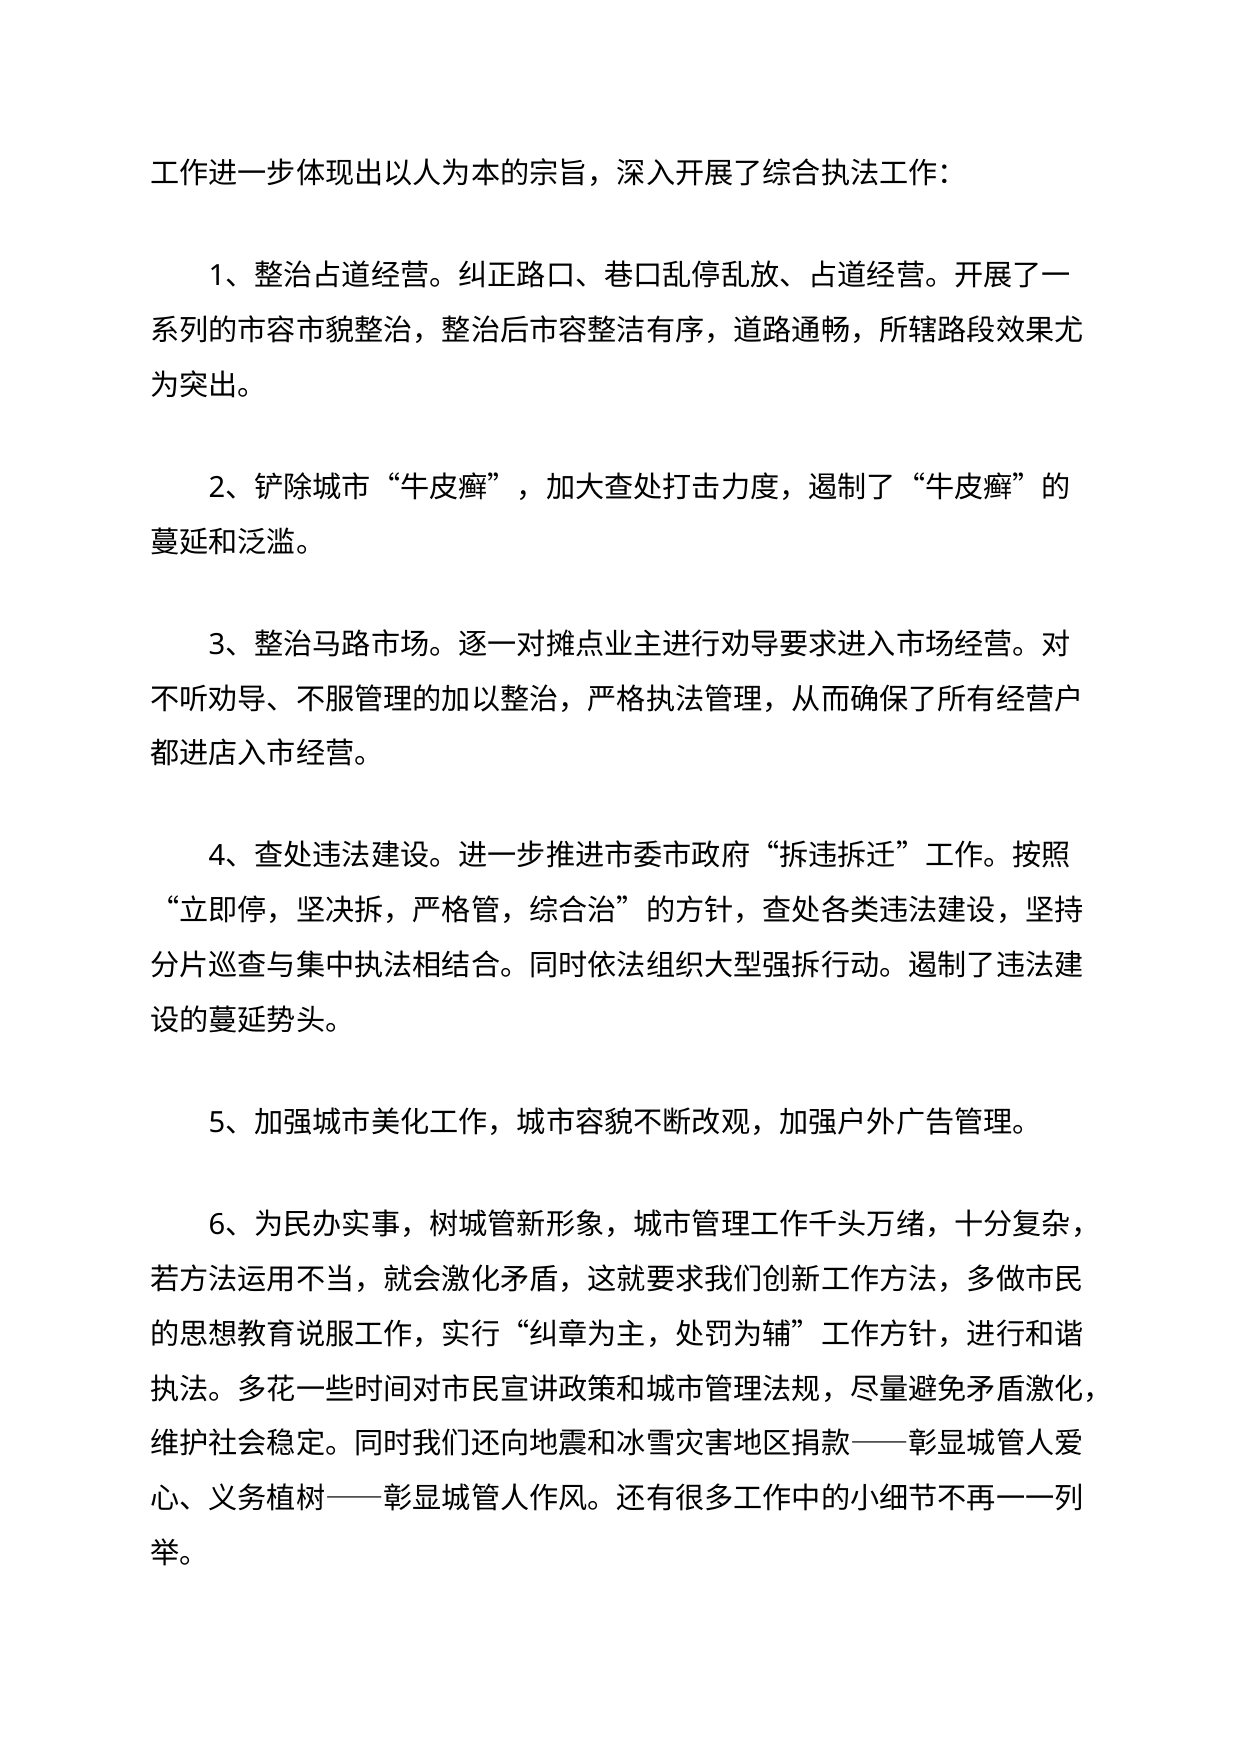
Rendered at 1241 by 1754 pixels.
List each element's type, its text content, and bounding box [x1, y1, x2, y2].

text 1、整治占道经营。纠正路口、巷口乱停乱放、占道经营。开展了一系列的市容市貌整治，整治后市容整洁有序，道路通畅，所辖路段效果尤为突出。 [150, 252, 1090, 404]
text 4、查处违法建设。进一步推进市委市政府“拆违拆迁”工作。按照“立即停，坚决拆，严格管，综合治”的方针，查处各类违法建设，坚持分片巡查与集中执法相结合。同时依法组织大型强拆行动。遏制了违法建设的蔓延势头。 [150, 832, 1090, 1039]
text 6、为民办实事，树城管新形象，城市管理工作千头万绪，十分复杂，若方法运用不当，就会激化矛盾，这就要求我们创新工作方法，多做市民的思想教育说服工作，实行“纠章为主，处罚为辅”工作方针，进行和谐执法。多花一些时间对市民宣讲政策和城市管理法规，尽量避免矛盾激化，维护社会稳定。同时我们还向地震和冰雪灾害地区捐款——彰显城管人爱心、义务植树——彰显城管人作风。还有很多工作中的小细节不再一一列举。 [150, 1200, 1090, 1572]
text 5、加强城市美化工作，城市容貌不断改观，加强户外广告管理。 [150, 1098, 1090, 1141]
text 3、整治马路市场。逐一对摊点业主进行劝导要求进入市场经营。对不听劝导、不服管理的加以整治，严格执法管理，从而确保了所有经营户都进店入市经营。 [150, 620, 1090, 772]
text 2、铲除城市“牛皮癣”，加大查处打击力度，遏制了“牛皮癣”的蔓延和泛滥。 [150, 463, 1090, 561]
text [150, 150, 1090, 192]
